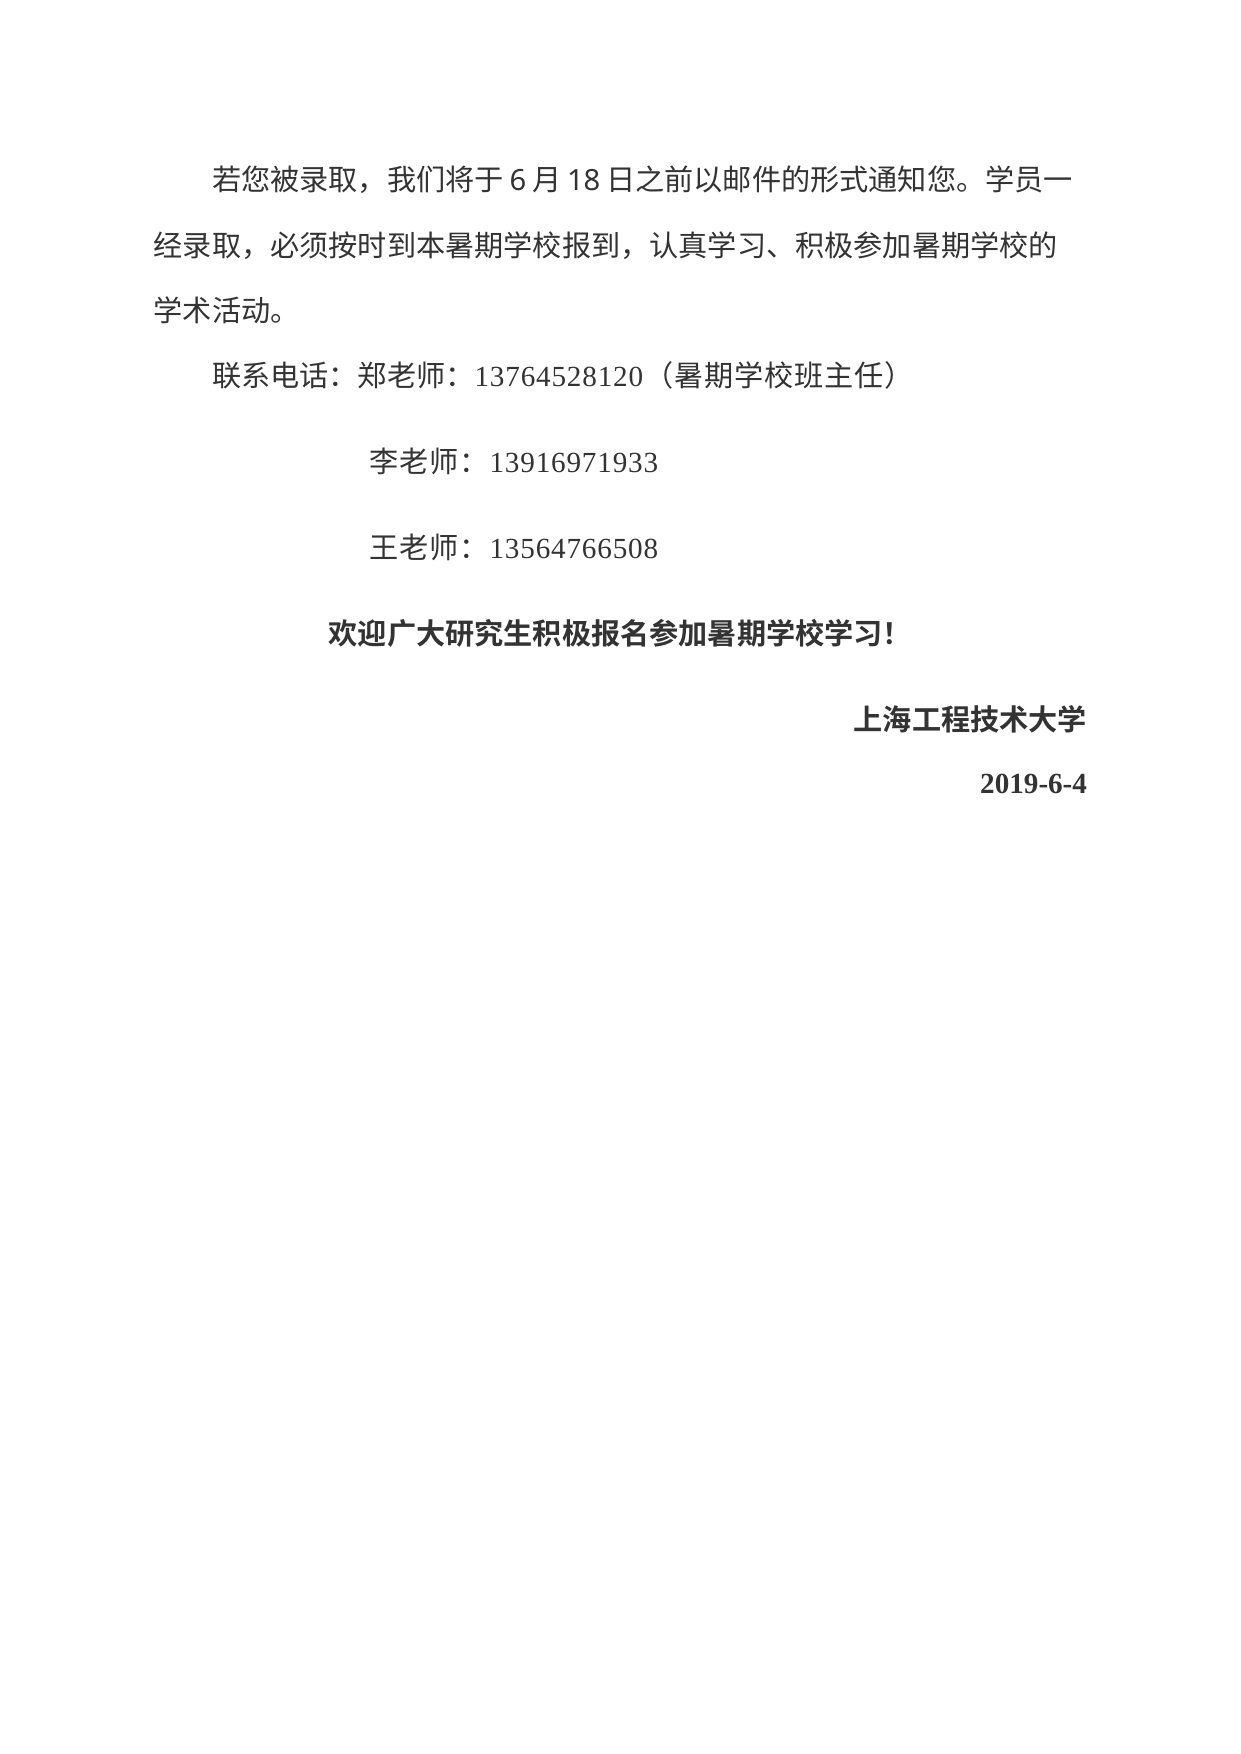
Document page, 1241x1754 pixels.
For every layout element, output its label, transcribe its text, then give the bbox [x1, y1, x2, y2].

text 欢迎广大研究生积极报名参加暑期学校学习！ [153, 599, 1087, 664]
text 李老师：13916971933 [153, 427, 1087, 492]
text 2019-6-4 [93, 750, 1087, 815]
text 若您被录取，我们将于6月18日之前以邮件的形式通知您。学员一经录取，必须按时到本暑期学校报到，认真学习、积极参加暑期学校的学术活动。 [153, 146, 1087, 341]
text 联系电话：郑老师：13764528120（暑期学校班主任） [153, 341, 1087, 406]
text 上海工程技术大学 [93, 685, 1087, 750]
text 王老师：13564766508 [153, 513, 1087, 578]
